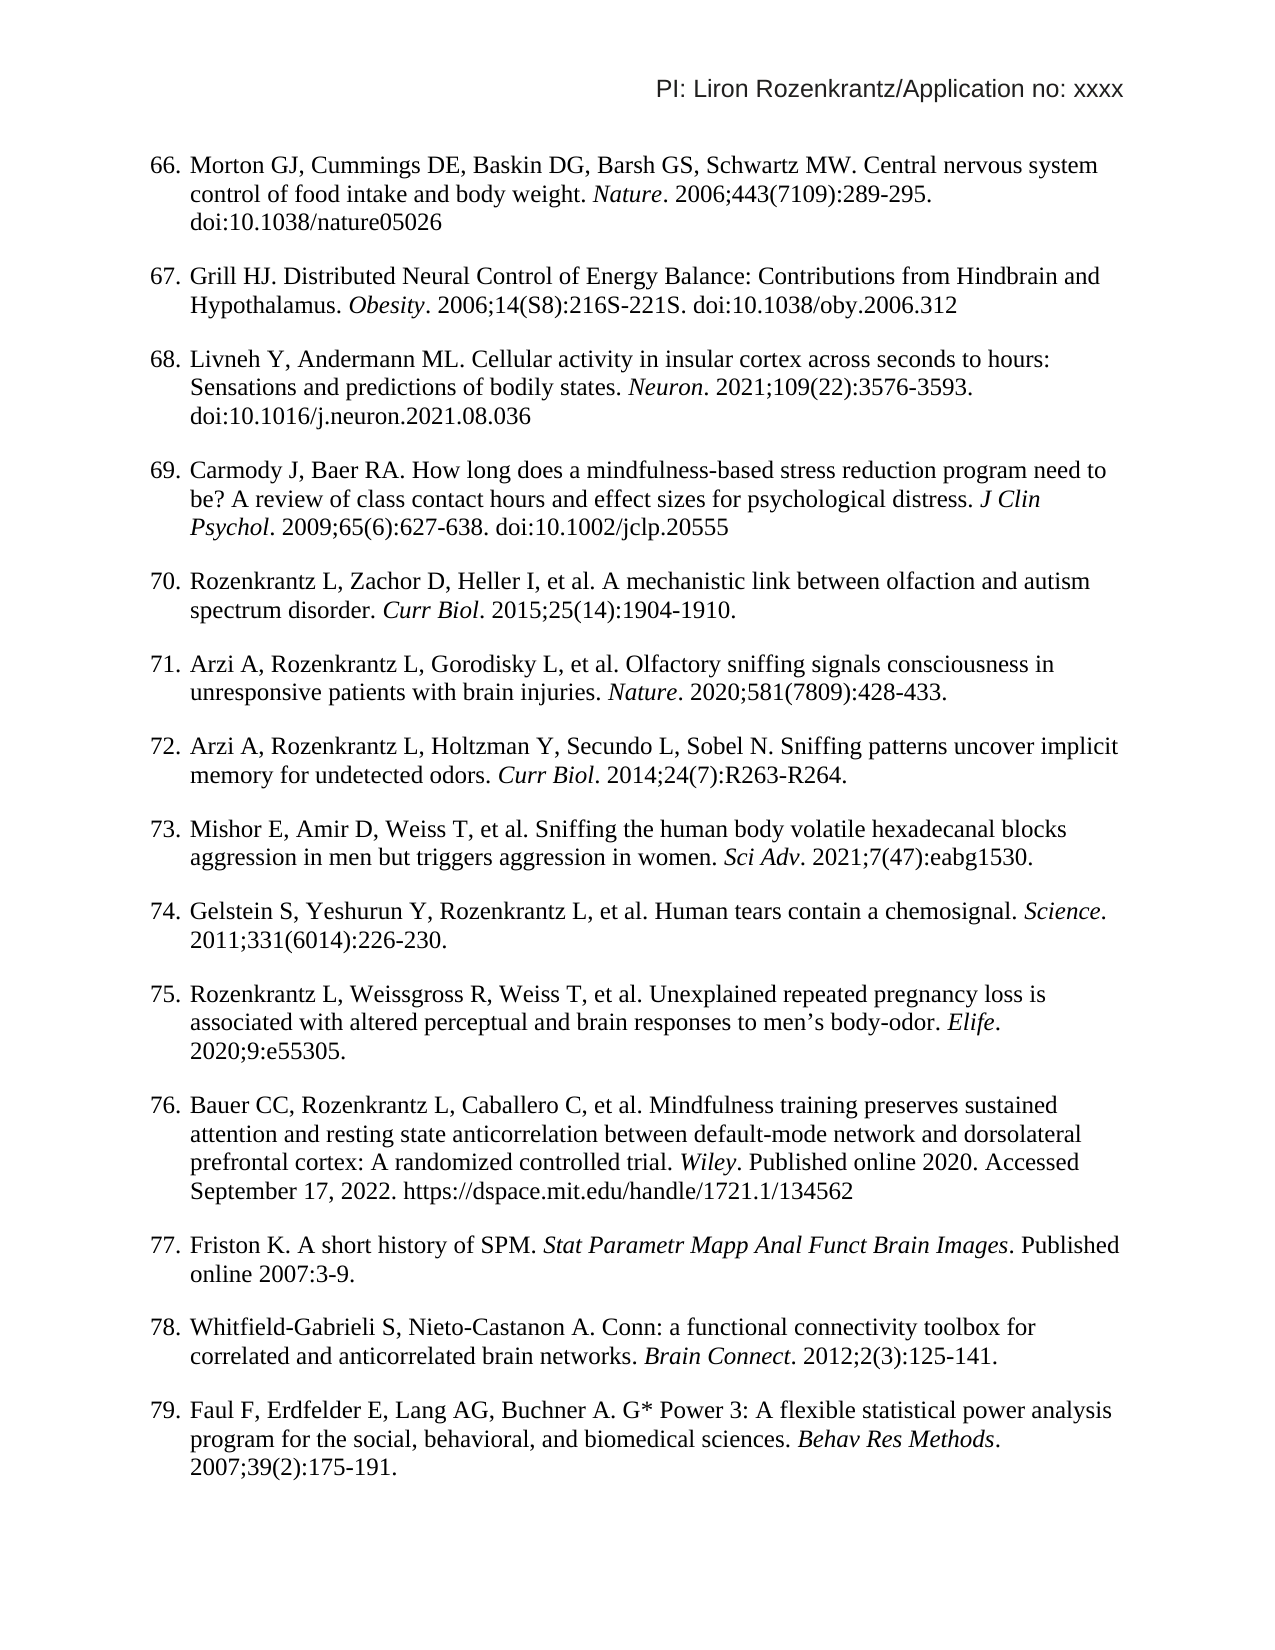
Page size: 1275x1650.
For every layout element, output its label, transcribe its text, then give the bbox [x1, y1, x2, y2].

text 71. Arzi A, Rozenkrantz L, Gorodisky L, et al. Olfactory sniffing signals consciousness in unresponsive patients with brain injuries. Nature. 2020;581(7809):428-433. [150, 649, 1125, 706]
text 78. Whitfield-Gabrieli S, Nieto-Castanon A. Conn: a functional connectivity toolbox for correlated and anticorrelated brain networks. Brain Connect. 2012;2(3):125-141. [150, 1312, 1125, 1370]
text 70. Rozenkrantz L, Zachor D, Heller I, et al. A mechanistic link between olfaction and autism spectrum disorder. Curr Biol. 2015;25(14):1904-1910. [150, 566, 1125, 624]
text 68. Livneh Y, Andermann ML. Cellular activity in insular cortex across seconds to hours: Sensations and predictions of bodily states. Neuron. 2021;109(22):3576-3593. doi:10.1016/j.neuron.2021.08.036 [150, 344, 1125, 430]
text 75. Rozenkrantz L, Weissgross R, Weiss T, et al. Unexplained repeated pregnancy loss is associated with altered perceptual and brain responses to men’s body-odor. Elife. 2020;9:e55305. [150, 979, 1125, 1065]
text 74. Gelstein S, Yeshurun Y, Rozenkrantz L, et al. Human tears contain a chemosignal. Science. 2011;331(6014):226-230. [150, 896, 1125, 954]
text 69. Carmody J, Baer RA. How long does a mindfulness-based stress reduction program need to be? A review of class contact hours and effect sizes for psychological distress. J Clin Psychol. 2009;65(6):627-638. doi:10.1002/jclp.20555 [150, 455, 1125, 541]
text 73. Mishor E, Amir D, Weiss T, et al. Sniffing the human body volatile hexadecanal blocks aggression in men but triggers aggression in women. Sci Adv. 2021;7(47):eabg1530. [150, 814, 1125, 871]
text 66. Morton GJ, Cummings DE, Baskin DG, Barsh GS, Schwartz MW. Central nervous system control of food intake and body weight. Nature. 2006;443(7109):289-295. doi:10.1038/nature05026 [150, 150, 1125, 236]
text 72. Arzi A, Rozenkrantz L, Holtzman Y, Secundo L, Sobel N. Sniffing patterns uncover implicit memory for undetected odors. Curr Biol. 2014;24(7):R263-R264. [150, 731, 1125, 789]
text 79. Faul F, Erdfelder E, Lang AG, Buchner A. G* Power 3: A flexible statistical power analysis program for the social, behavioral, and biomedical sciences. Behav Res Methods. 2007;39(2):175-191. [150, 1395, 1125, 1481]
text 67. Grill HJ. Distributed Neural Control of Energy Balance: Contributions from Hindbrain and Hypothalamus. Obesity. 2006;14(S8):216S-221S. doi:10.1038/oby.2006.312 [150, 261, 1125, 319]
text 77. Friston K. A short history of SPM. Stat Parametr Mapp Anal Funct Brain Images. Published online 2007:3-9. [150, 1230, 1125, 1287]
text 76. Bauer CC, Rozenkrantz L, Caballero C, et al. Mindfulness training preserves sustained attention and resting state anticorrelation between default‐mode network and dorsolateral prefrontal cortex: A randomized controlled trial. Wiley. Published online 2020. Accessed September 17, 2022. https://dspace.mit.edu/handle/1721.1/134562 [150, 1090, 1125, 1205]
